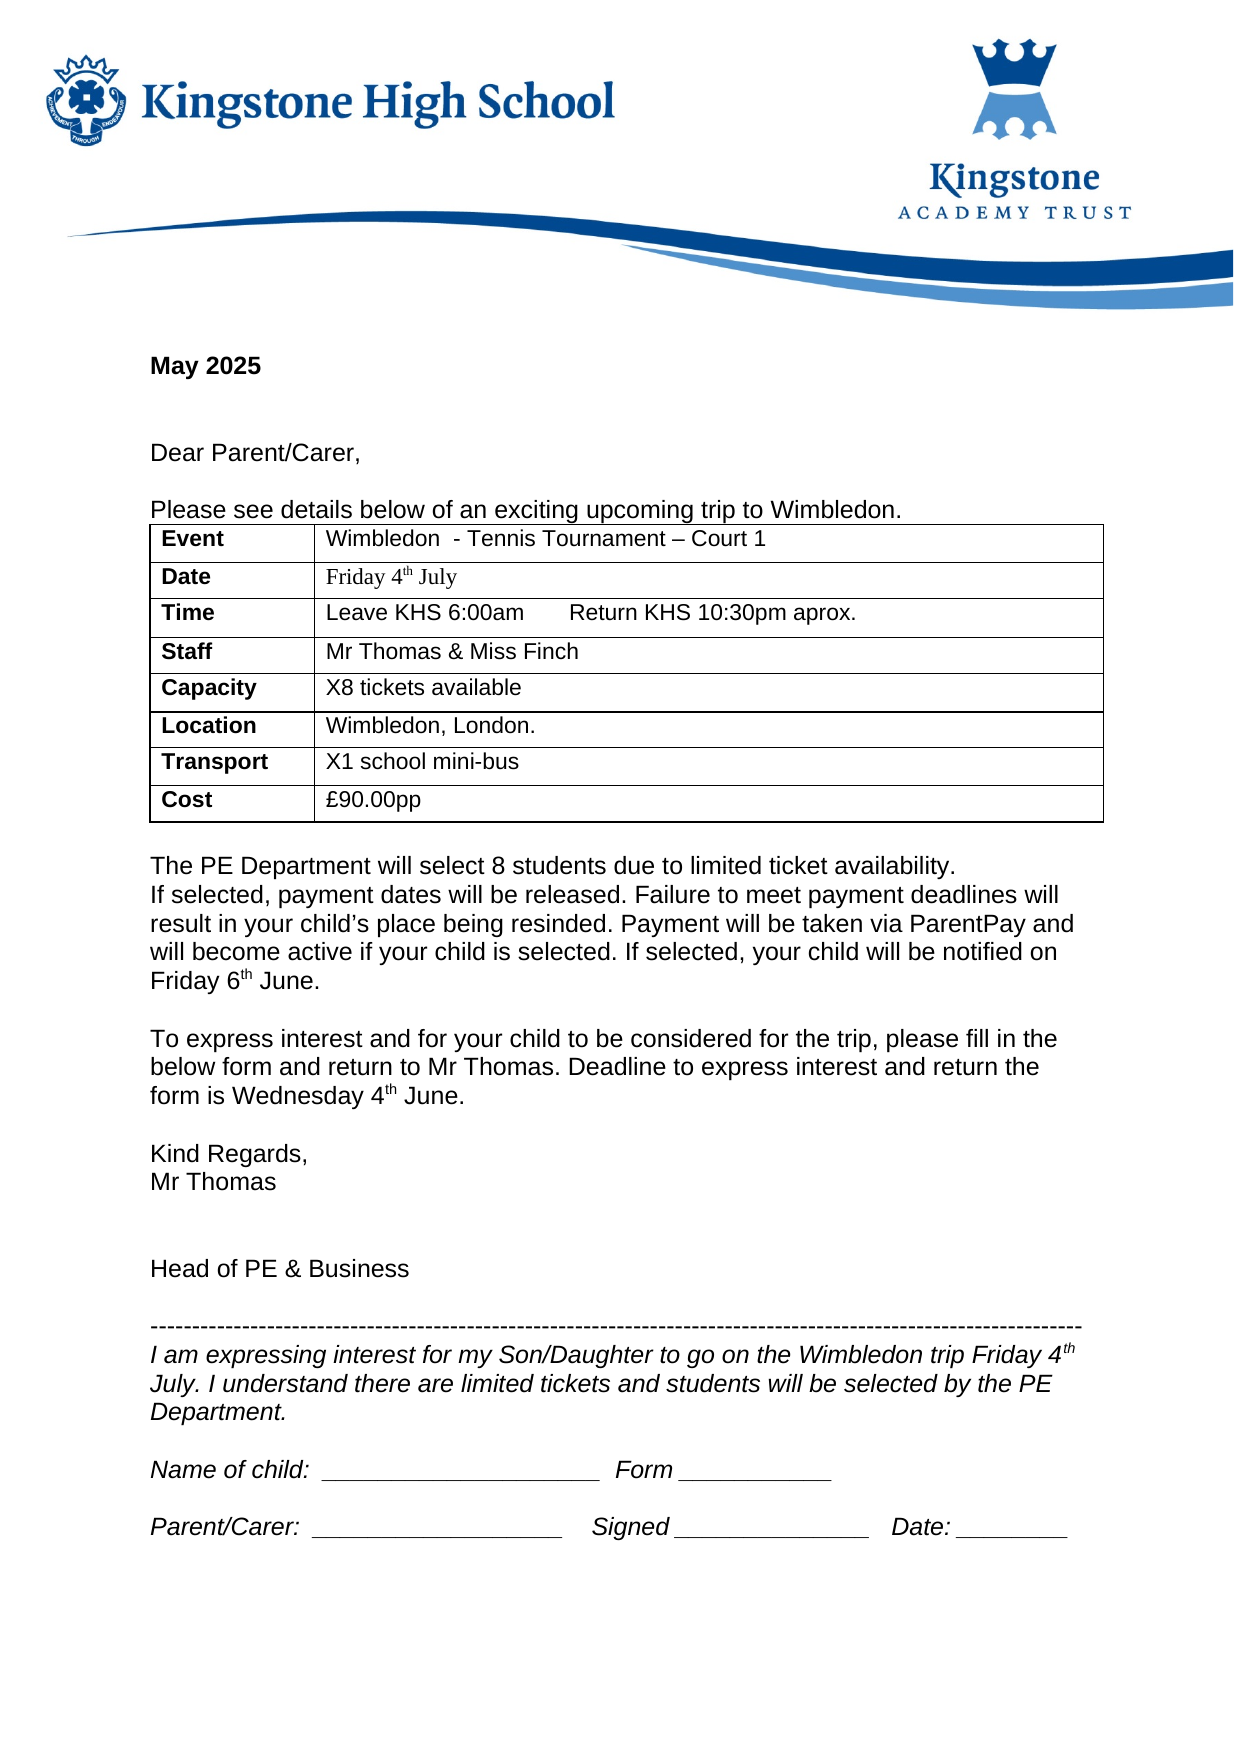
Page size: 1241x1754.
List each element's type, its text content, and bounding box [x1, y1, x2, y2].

text Parent/Carer: __________________ Signed ______________ Date: ________ [150, 1512, 1090, 1541]
text ---------------------------------------------------------------------------------------------------------------- [150, 1311, 1090, 1340]
table_cell Friday 4th July [315, 563, 1103, 598]
table_cell Capacity [151, 674, 314, 711]
table_cell Cost [151, 786, 314, 821]
table_cell Location [151, 713, 314, 747]
text Please see details below of an exciting upcoming trip to Wimbledon. [150, 495, 1090, 524]
picture [0, 3, 1234, 324]
text If selected, payment dates will be released. Failure to meet payment deadlines will result in your child’s place being resinded. Payment will be taken via ParentPay and will become active if your child is selected. If selected, your child will be notified on Friday 6th June. [150, 880, 1090, 995]
table_header Event [151, 525, 314, 562]
table_cell Wimbledon, London. [315, 713, 1103, 747]
text I am expressing interest for my Son/Daughter to go on the Wimbledon trip Friday 4th July. I understand there are limited tickets and students will be selected by the PE Department. [150, 1340, 1090, 1426]
table_cell Leave KHS 6:00am Return KHS 10:30pm aprox. [315, 599, 1103, 637]
table_cell £90.00pp [315, 786, 1103, 821]
text Name of child: ____________________ Form ___________ [150, 1455, 1090, 1484]
text To express interest and for your child to be considered for the trip, please fill in the below form and return to Mr Thomas. Deadline to express interest and return the form is Wednesday 4th June. [150, 1024, 1090, 1110]
text The PE Department will select 8 students due to limited ticket availability. [150, 851, 1090, 880]
table_header Wimbledon - Tennis Tournament – Court 1 [315, 525, 1103, 562]
table_cell X8 tickets available [315, 674, 1103, 711]
text Kind Regards, [150, 1139, 1090, 1167]
table_cell Transport [151, 748, 314, 785]
table_cell X1 school mini-bus [315, 748, 1103, 785]
table_cell Staff [151, 638, 314, 673]
text May 2025 [150, 351, 1090, 380]
text Dear Parent/Carer, [150, 437, 1090, 466]
table_cell Mr Thomas & Miss Finch [315, 638, 1103, 673]
text Mr Thomas [150, 1167, 1090, 1225]
text Head of PE & Business [150, 1254, 1090, 1282]
table_cell Date [151, 563, 314, 598]
table_cell Time [151, 599, 314, 637]
